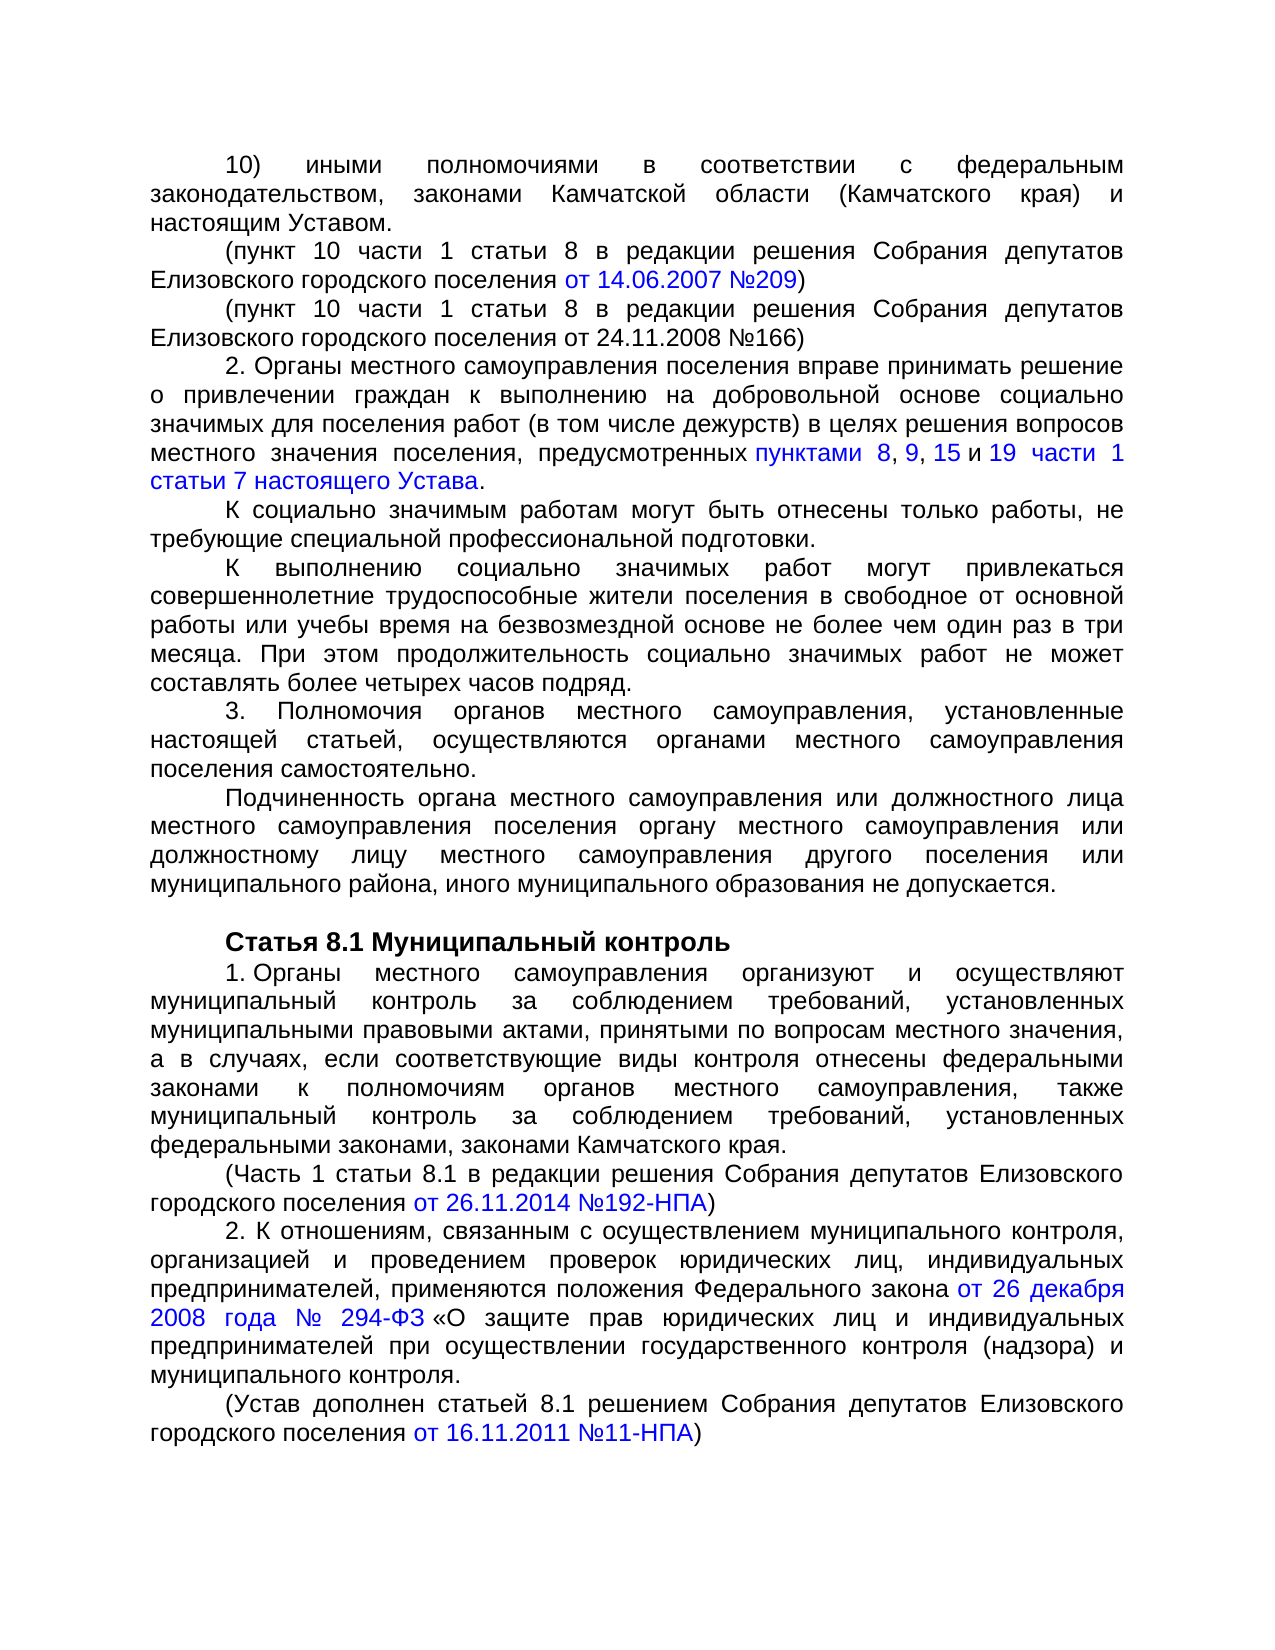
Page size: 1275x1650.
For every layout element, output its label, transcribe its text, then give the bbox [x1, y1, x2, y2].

text К выполнению социально значимых работ могут привлекаться совершеннолетние трудоспособные жители поселения в свободное от основной работы или учебы время на безвозмездной основе не более чем один раз в три месяца. При этом продолжительность социально значимых работ не может составлять более четырех часов подряд. [150, 552, 1125, 696]
text К социально значимым работам могут быть отнесены только работы, не требующие специальной профессиональной подготовки. [150, 495, 1125, 552]
text Подчиненность органа местного самоуправления или должностного лица местного самоуправления поселения органу местного самоуправления или должностному лицу местного самоуправления другого поселения или муниципального района, иного муниципального образования не допускается. [150, 782, 1125, 897]
text 2. Органы местного самоуправления поселения вправе принимать решение о привлечении граждан к выполнению на добровольной основе социально значимых для поселения работ (в том числе дежурств) в целях решения вопросов местного значения поселения, предусмотренных пунктами 8, 9, 15 и 19 части 1 статьи 7 настоящего Устава. [150, 351, 1125, 495]
text 1. Органы местного самоуправления организуют и осуществляют муниципальный контроль за соблюдением требований, установленных муниципальными правовыми актами, принятыми по вопросам местного значения, а в случаях, если соответствующие виды контроля отнесены федеральными законами к полномочиям органов местного самоуправления, также муниципальный контроль за соблюдением требований, установленных федеральными законами, законами Камчатского края. [150, 957, 1125, 1159]
text (пункт 10 части 1 статьи 8 в редакции решения Собрания депутатов Елизовского городского поселения от 24.11.2008 №166) [150, 294, 1125, 351]
text (Устав дополнен статьей 8.1 решением Собрания депутатов Елизовского городского поселения от 16.11.2011 №11-НПА) [150, 1389, 1125, 1446]
text (Часть 1 статьи 8.1 в редакции решения Собрания депутатов Елизовского городского поселения от 26.11.2014 №192-НПА) [150, 1159, 1125, 1216]
text (пункт 10 части 1 статьи 8 в редакции решения Собрания депутатов Елизовского городского поселения от 14.06.2007 №209) [150, 236, 1125, 294]
text 2. К отношениям, связанным с осуществлением муниципального контроля, организацией и проведением проверок юридических лиц, индивидуальных предпринимателей, применяются положения Федерального закона от 26 декабря 2008 года № 294-ФЗ «О защите прав юридических лиц и индивидуальных предпринимателей при осуществлении государственного контроля (надзора) и муниципального контроля. [150, 1216, 1125, 1389]
text 10) иными полномочиями в соответствии с федеральным законодательством, законами Камчатской области (Камчатского края) и настоящим Уставом. [150, 150, 1125, 236]
text 3. Полномочия органов местного самоуправления, установленные настоящей статьей, осуществляются органами местного самоуправления поселения самостоятельно. [150, 696, 1125, 782]
text Статья 8.1 Муниципальный контроль [150, 926, 1125, 957]
